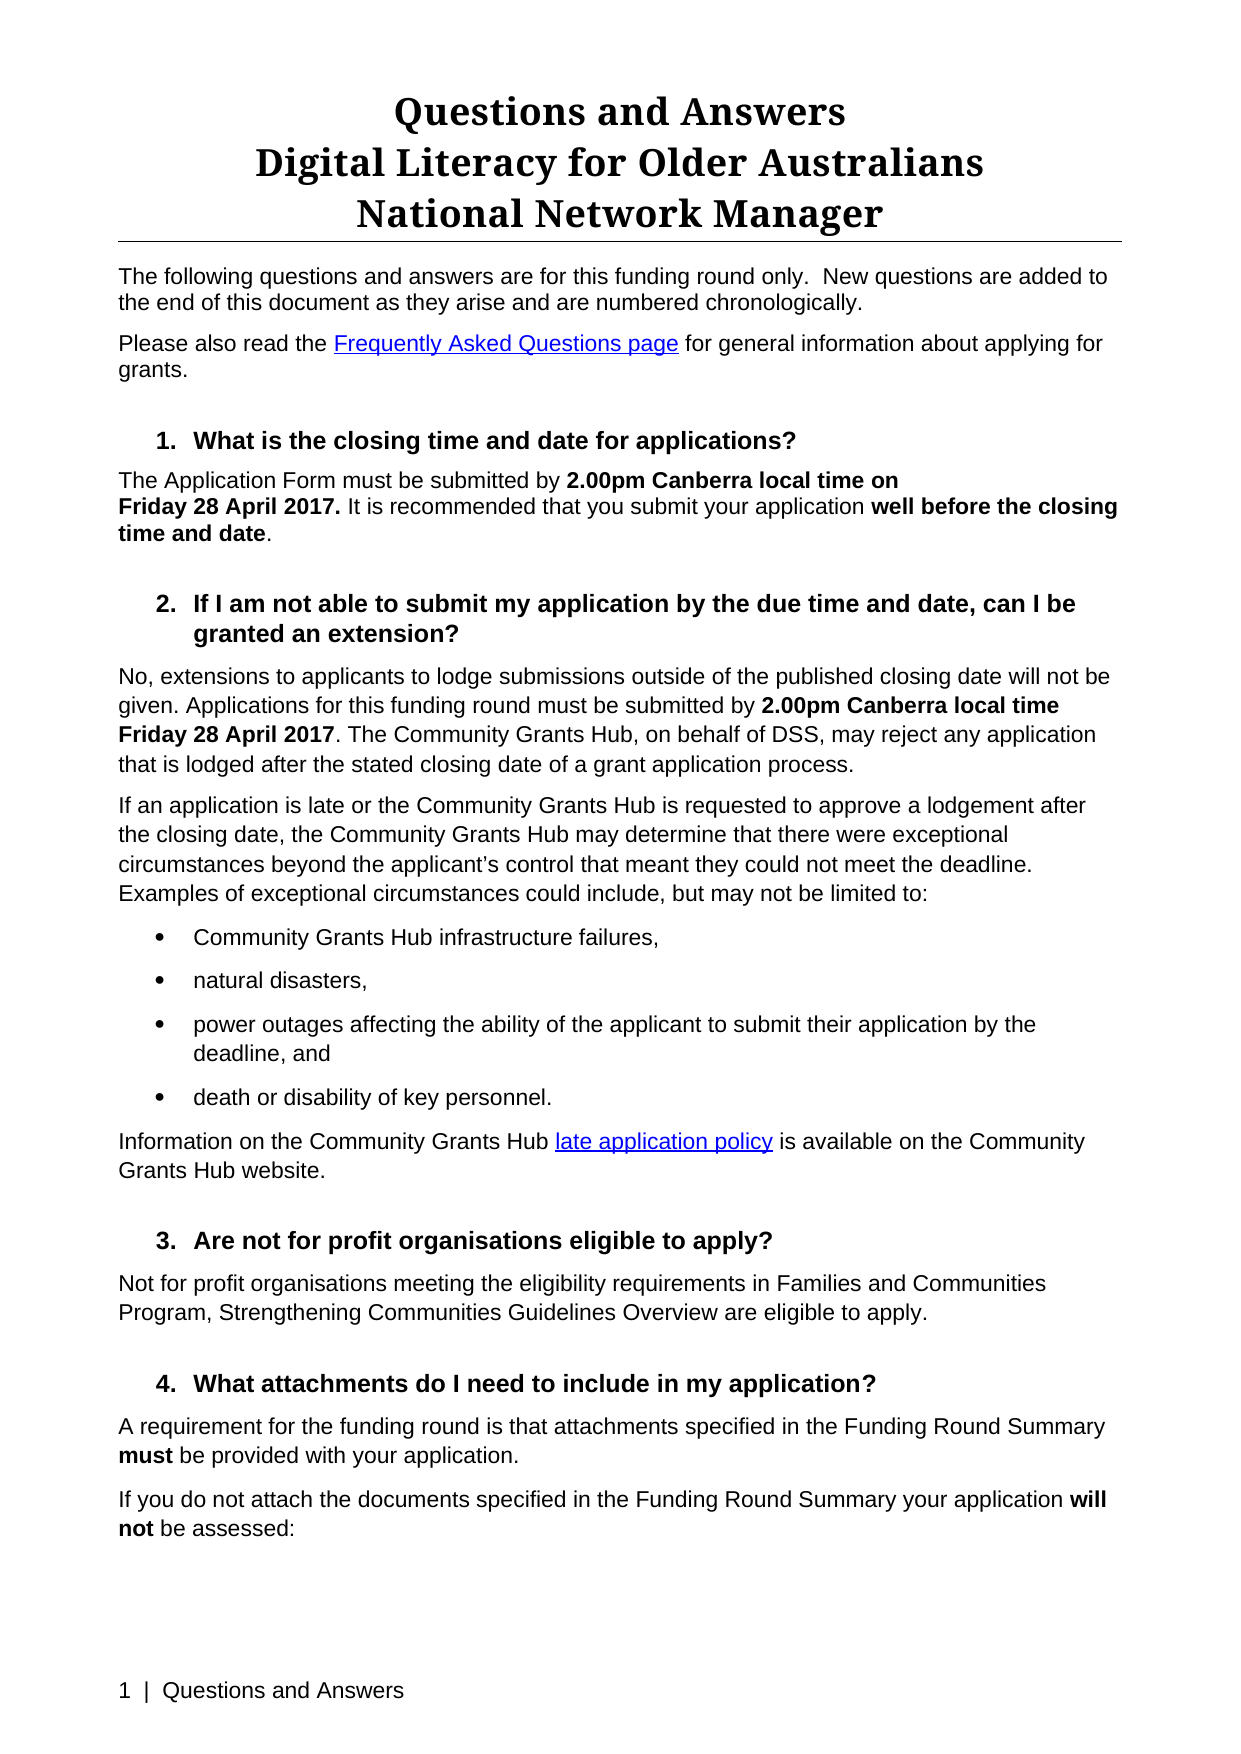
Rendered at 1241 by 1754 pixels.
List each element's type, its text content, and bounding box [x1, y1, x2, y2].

text If an application is late or the Community Grants Hub is requested to approve a lodgement after the closing date, the Community Grants Hub may determine that there were exceptional circumstances beyond the applicant’s control that meant they could not meet the deadline. Examples of exceptional circumstances could include, but may not be limited to: [118, 789, 1122, 906]
text If you do not attach the documents specified in the Funding Round Summary your application will not be assessed: [118, 1483, 1122, 1541]
text Please also read the Frequently Asked Questions page for general information about applying for grants. [118, 330, 1122, 383]
list Community Grants Hub infrastructure failures, [156, 921, 1122, 950]
subtitle What is the closing time and date for applications? [156, 424, 1122, 454]
text Not for profit organisations meeting the eligibility requirements in Families and Communities Program, Strengthening Communities Guidelines Overview are eligible to apply. [118, 1267, 1122, 1326]
list power outages affecting the ability of the applicant to submit their application by the deadline, and [156, 1008, 1122, 1066]
subtitle Are not for profit organisations eligible to apply? [156, 1225, 1122, 1255]
subtitle If I am not able to submit my application by the due time and date, can I be granted an extension? [156, 588, 1122, 648]
text The Application Form must be submitted by 2.00pm Canberra local time on Friday 28 April 2017. It is recommended that you submit your application well before the closing time and date. [118, 467, 1122, 546]
list What attachments do I need to include in my application? [156, 1367, 1122, 1397]
list death or disability of key personnel. [156, 1081, 1122, 1110]
text Information on the Community Grants Hub late application policy is available on the Community Grants Hub website. [118, 1125, 1122, 1183]
list natural disasters, [156, 964, 1122, 993]
title National Network Manager [118, 188, 1122, 241]
title Questions and Answers [118, 86, 1122, 137]
text The following questions and answers are for this funding round only. New questions are added to the end of this document as they arise and are numbered chronologically. [118, 263, 1122, 316]
text A requirement for the funding round is that attachments specified in the Funding Round Summary must be provided with your application. [118, 1410, 1122, 1468]
text No, extensions to applicants to lodge submissions outside of the published closing date will not be given. Applications for this funding round must be submitted by 2.00pm Canberra local time Friday 28 April 2017. The Community Grants Hub, on behalf of DSS, may reject any application that is lodged after the stated closing date of a grant application process. [118, 660, 1122, 777]
title Digital Literacy for Older Australians [118, 137, 1122, 188]
